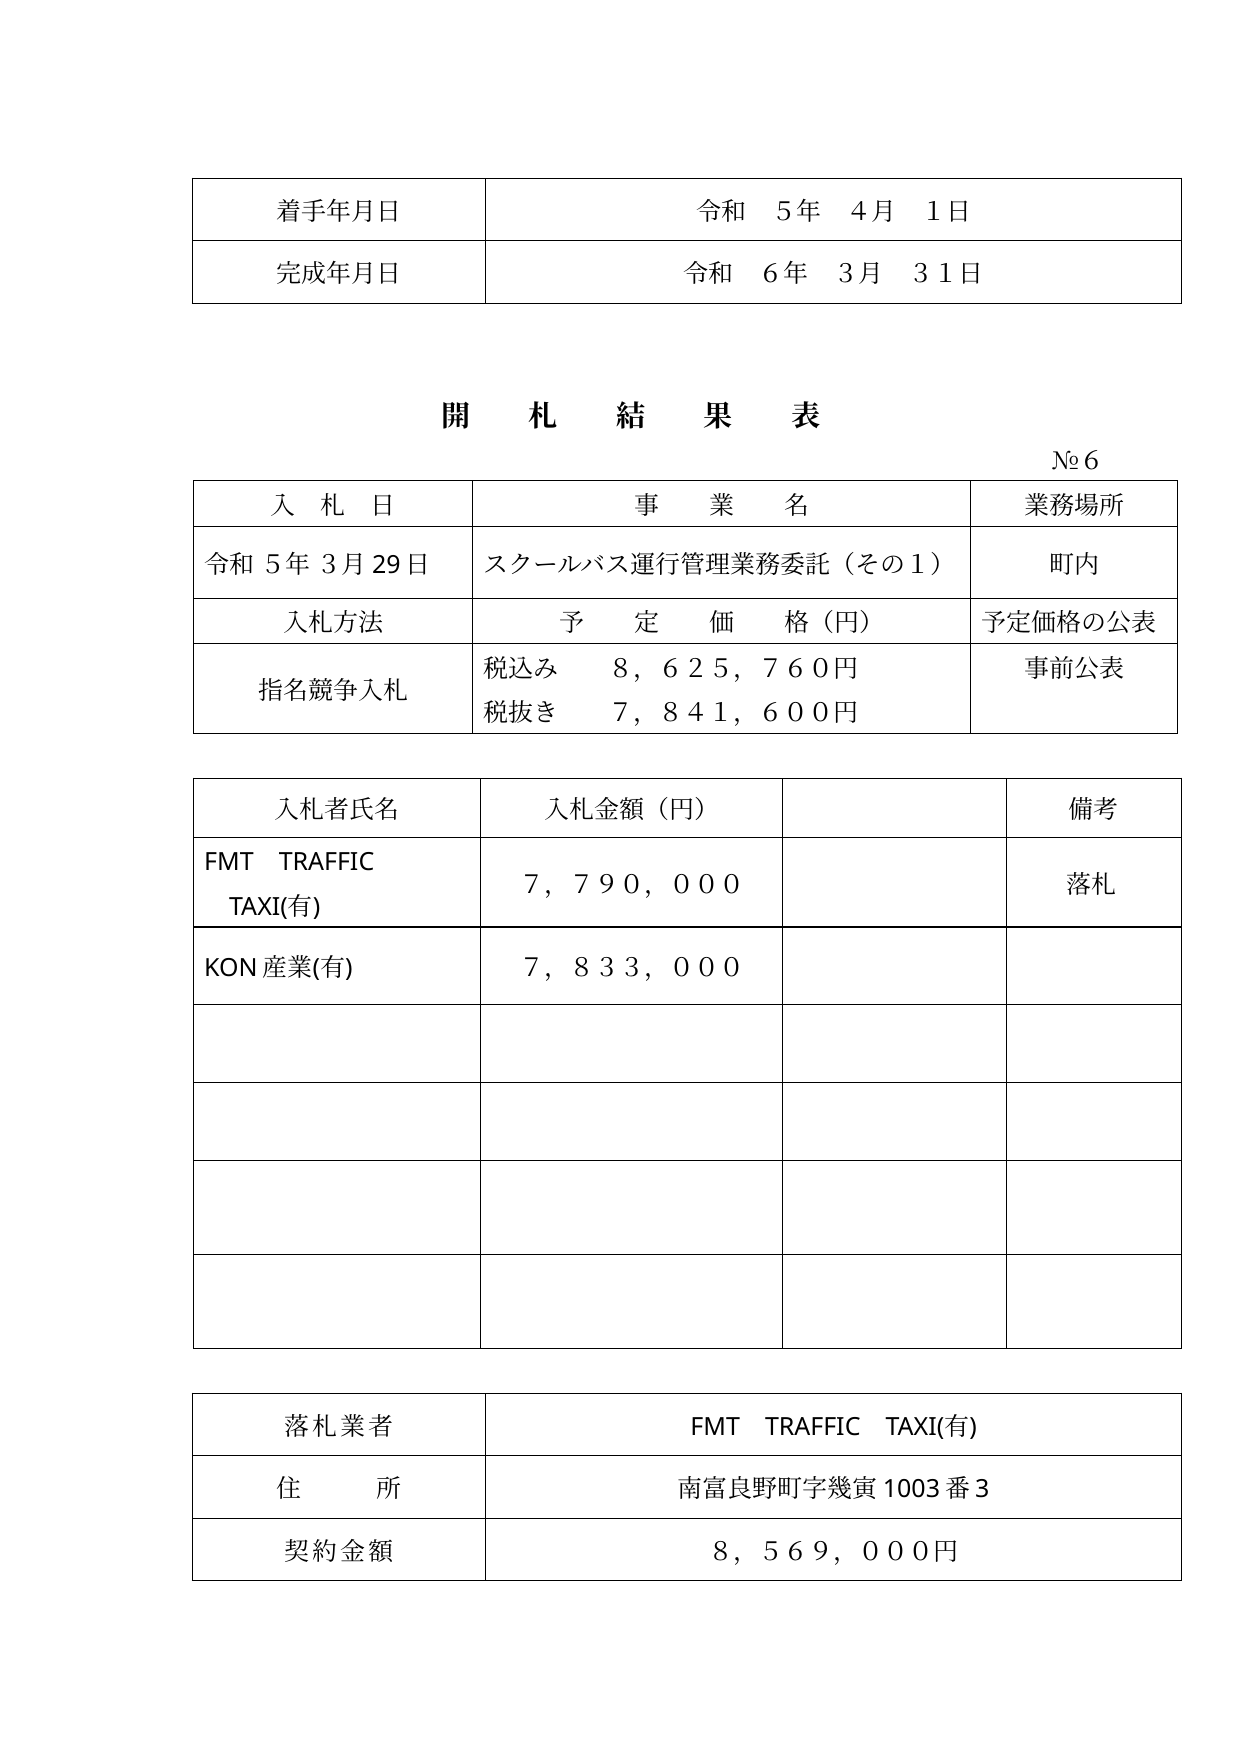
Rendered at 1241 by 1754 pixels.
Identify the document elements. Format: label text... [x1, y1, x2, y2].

table_header 落札業者 [193, 1394, 485, 1455]
table_cell 町内 [971, 527, 1177, 598]
table_header 入札者氏名 [194, 779, 480, 837]
table_cell FMT TRAFFIC TAXI(有) [194, 838, 480, 926]
table_cell 令和 ６年 ３月 ３１日 [486, 241, 1181, 303]
table_cell 完成年月日 [193, 241, 485, 303]
table_cell [481, 1161, 782, 1254]
table_cell [1007, 1255, 1181, 1347]
table_cell ８，５６９，０００円 [486, 1519, 1181, 1580]
table_cell [1007, 1005, 1181, 1082]
table_cell 落札 [1007, 838, 1181, 926]
table_cell [194, 1161, 480, 1254]
table_cell ７，７９０，０００ [481, 838, 782, 926]
table_header 事 業 名 [473, 481, 970, 526]
table_cell [783, 1005, 1006, 1082]
table_cell [783, 928, 1006, 1004]
table_cell 住 所 [193, 1456, 485, 1518]
table_header 備考 [1007, 779, 1181, 837]
table_cell [194, 1083, 480, 1160]
table_cell [783, 1161, 1006, 1254]
table_cell KON産業(有) [194, 928, 480, 1004]
text №６ [177, 436, 1122, 480]
table_cell 入札方法 [194, 599, 472, 643]
table_cell [481, 1255, 782, 1347]
table_cell 指名競争入札 [194, 644, 472, 732]
table_header [783, 779, 1006, 837]
table_cell 事前公表 [971, 644, 1177, 732]
table_header 業務場所 [971, 481, 1177, 526]
table_cell 予定価格の公表 [971, 599, 1177, 643]
table_cell スクールバス運行管理業務委託（その１） [473, 527, 970, 598]
table_cell 予 定 価 格（円） [473, 599, 970, 643]
table_cell [783, 838, 1006, 926]
table_cell [1007, 928, 1181, 1004]
table_header 入 札 日 [194, 481, 472, 526]
text 開 札 結 果 表 [177, 392, 1122, 436]
table_cell 令和 ５年 ４月 １日 [486, 179, 1181, 240]
table_cell [783, 1083, 1006, 1160]
table_cell 令和 ５年 ３月29日 [194, 527, 472, 598]
table_cell 契約金額 [193, 1519, 485, 1580]
table_cell 南富良野町字幾寅1003番3 [486, 1456, 1181, 1518]
table_cell [481, 1005, 782, 1082]
table_cell 税込み ８，６２５，７６０円 税抜き ７，８４１，６００円 [473, 644, 970, 732]
table_header FMT TRAFFIC TAXI(有) [486, 1394, 1181, 1455]
table_cell [1007, 1161, 1181, 1254]
table_header 入札金額（円） [481, 779, 782, 837]
table_cell [194, 1005, 480, 1082]
table_cell [194, 1255, 480, 1347]
table_cell ７，８３３，０００ [481, 928, 782, 1004]
table_cell [481, 1083, 782, 1160]
table_cell [783, 1255, 1006, 1347]
table_cell 着手年月日 [193, 179, 485, 240]
table_cell [1007, 1083, 1181, 1160]
